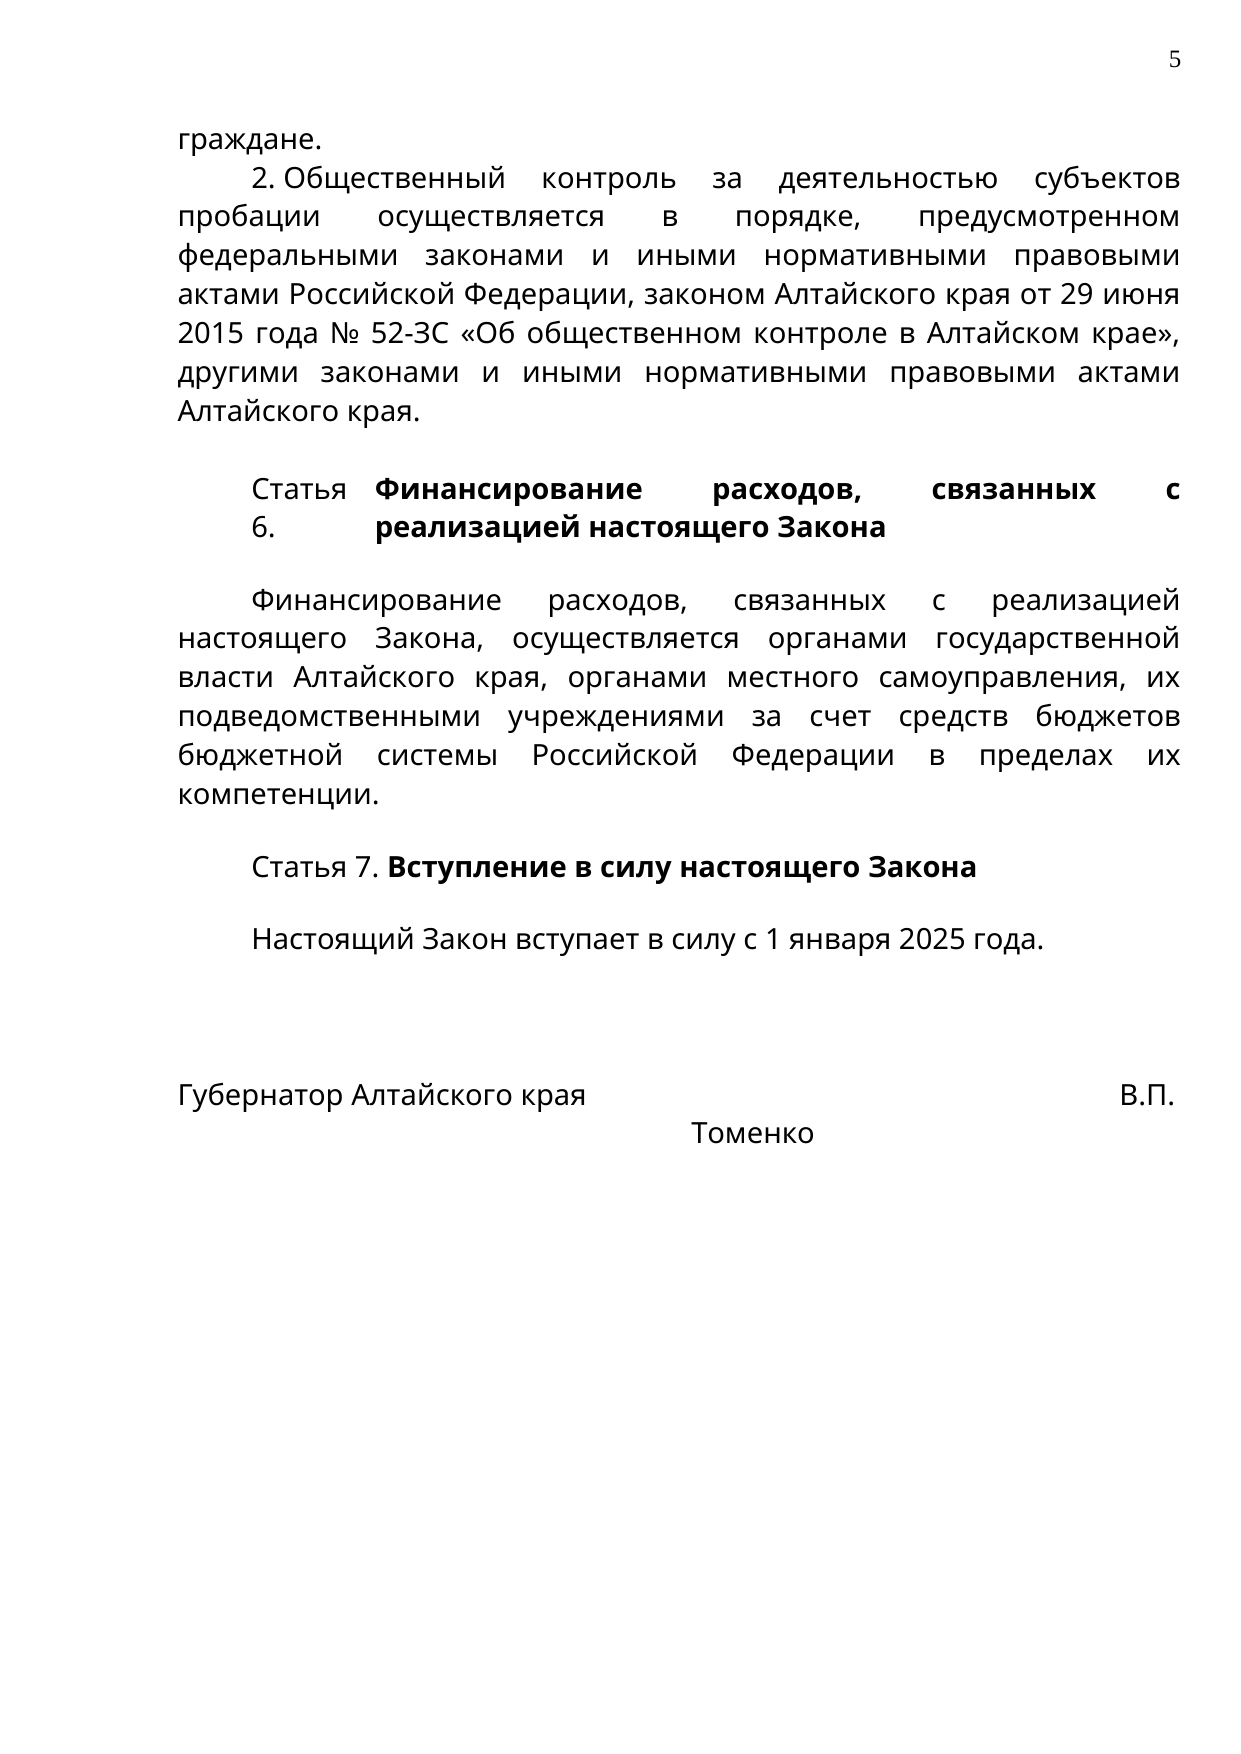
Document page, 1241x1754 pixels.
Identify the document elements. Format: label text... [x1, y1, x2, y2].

table_header Статья 6. [166, 469, 369, 546]
table_header Финансирование расходов, связанных с реализацией настоящего Закона [369, 469, 1192, 546]
table_header Губернатор Алтайского края [166, 1074, 680, 1152]
text Статья 7. Вступление в силу настоящего Закона [177, 847, 1181, 885]
text Финансирование расходов, связанных с реализацией настоящего Закона, осуществляется органами государственной власти Алтайского края, органами местного самоуправления, их подведомственными учреждениями за счет средств бюджетов бюджетной системы Российской Федерации в пределах их компетенции. [177, 579, 1181, 813]
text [177, 118, 1181, 157]
table_header В.П. Томенко [680, 1074, 1192, 1152]
text 2. Общественный контроль за деятельностью субъектов пробации осуществляется в порядке, предусмотренном федеральными законами и иными нормативными правовыми актами Российской Федерации, законом Алтайского края от 29 июня 2015 года № 52-ЗС «Об общественном контроле в Алтайском крае», другими законами и иными нормативными правовыми актами Алтайского края. [177, 157, 1181, 429]
text Настоящий Закон вступает в силу с 1 января 2025 года. [177, 919, 1181, 958]
